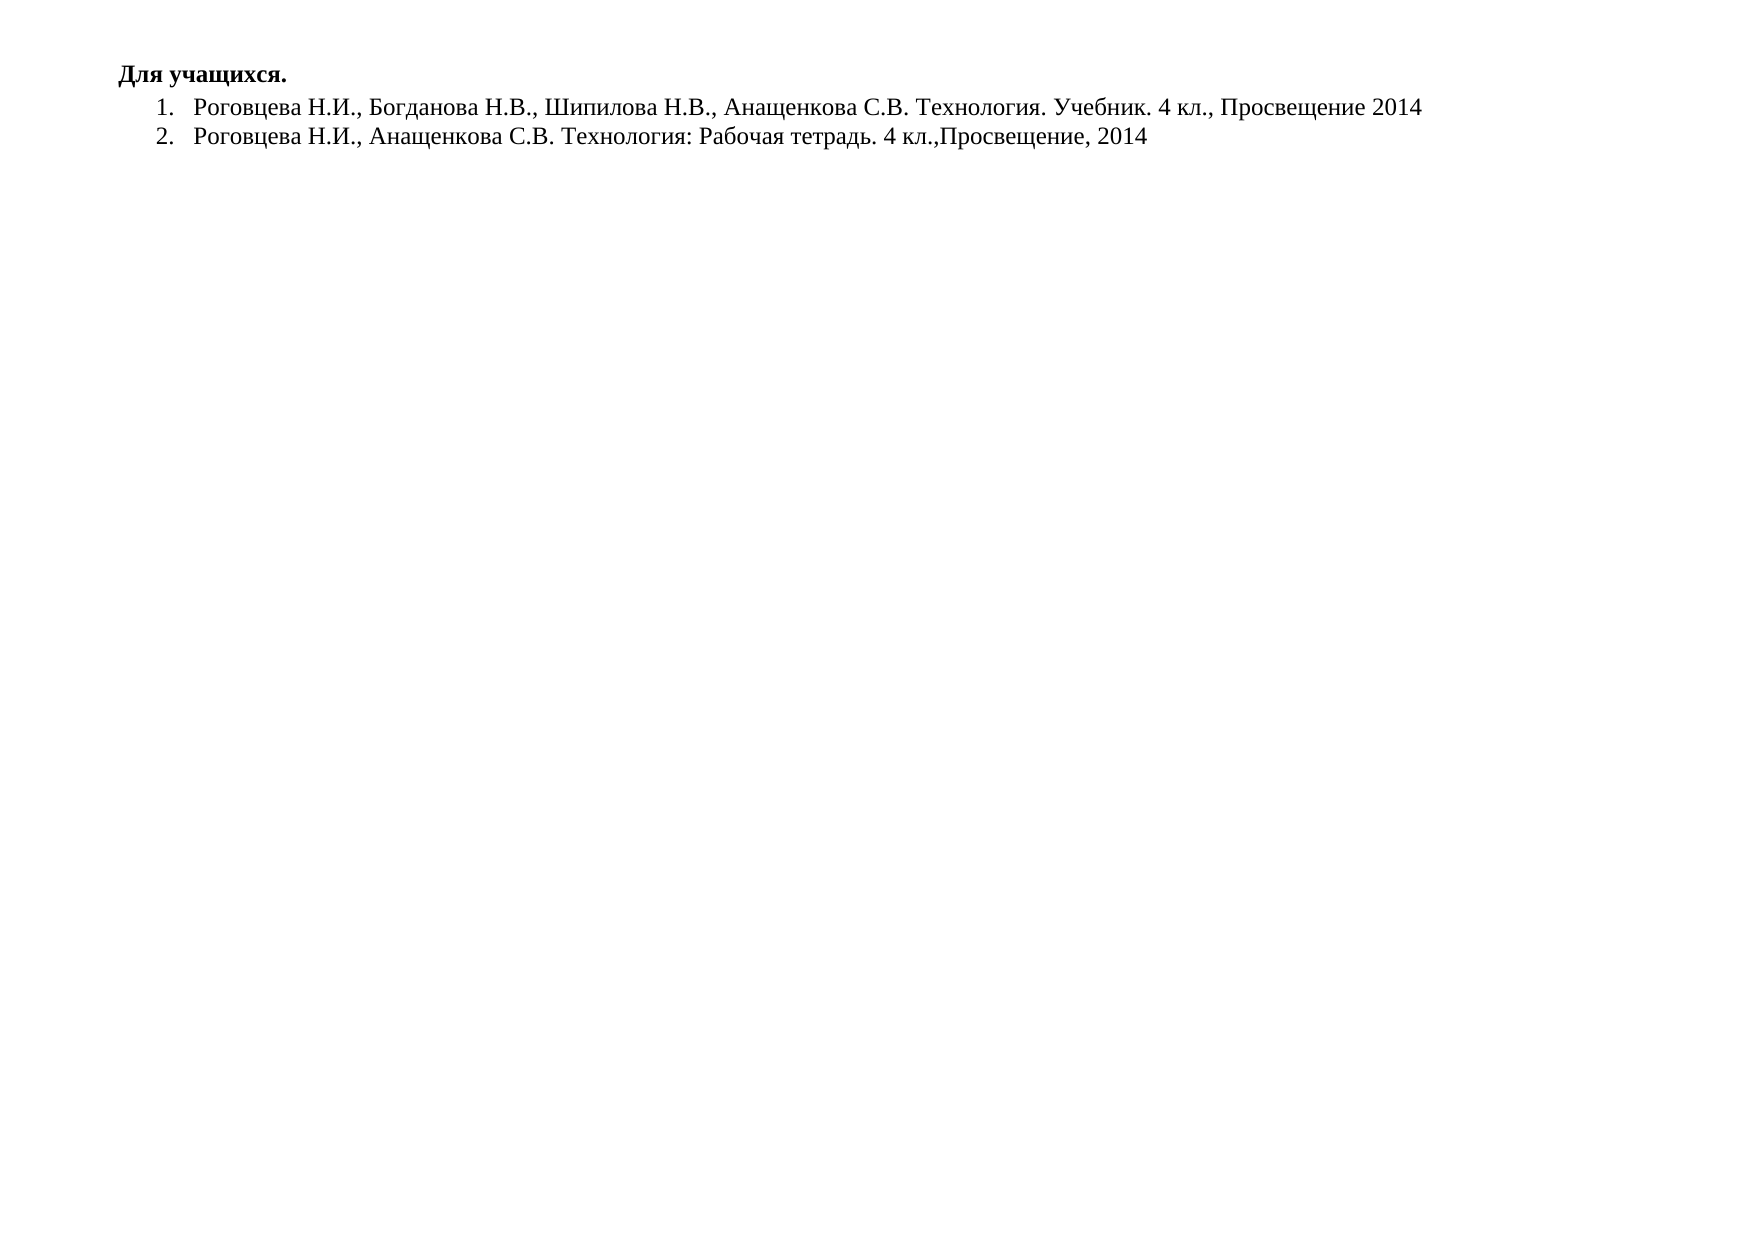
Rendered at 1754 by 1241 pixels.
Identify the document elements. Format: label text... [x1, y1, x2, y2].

text Для учащихся. [118, 59, 1636, 88]
list Роговцева Н.И., Анащенкова С.В. Технология: Рабочая тетрадь. 4 кл.,Просвещение, 2014 [156, 121, 1636, 149]
list Роговцева Н.И., Богданова Н.В., Шипилова Н.В., Анащенкова С.В. Технология. Учебник. 4 кл., Просвещение 2014 [156, 92, 1636, 121]
